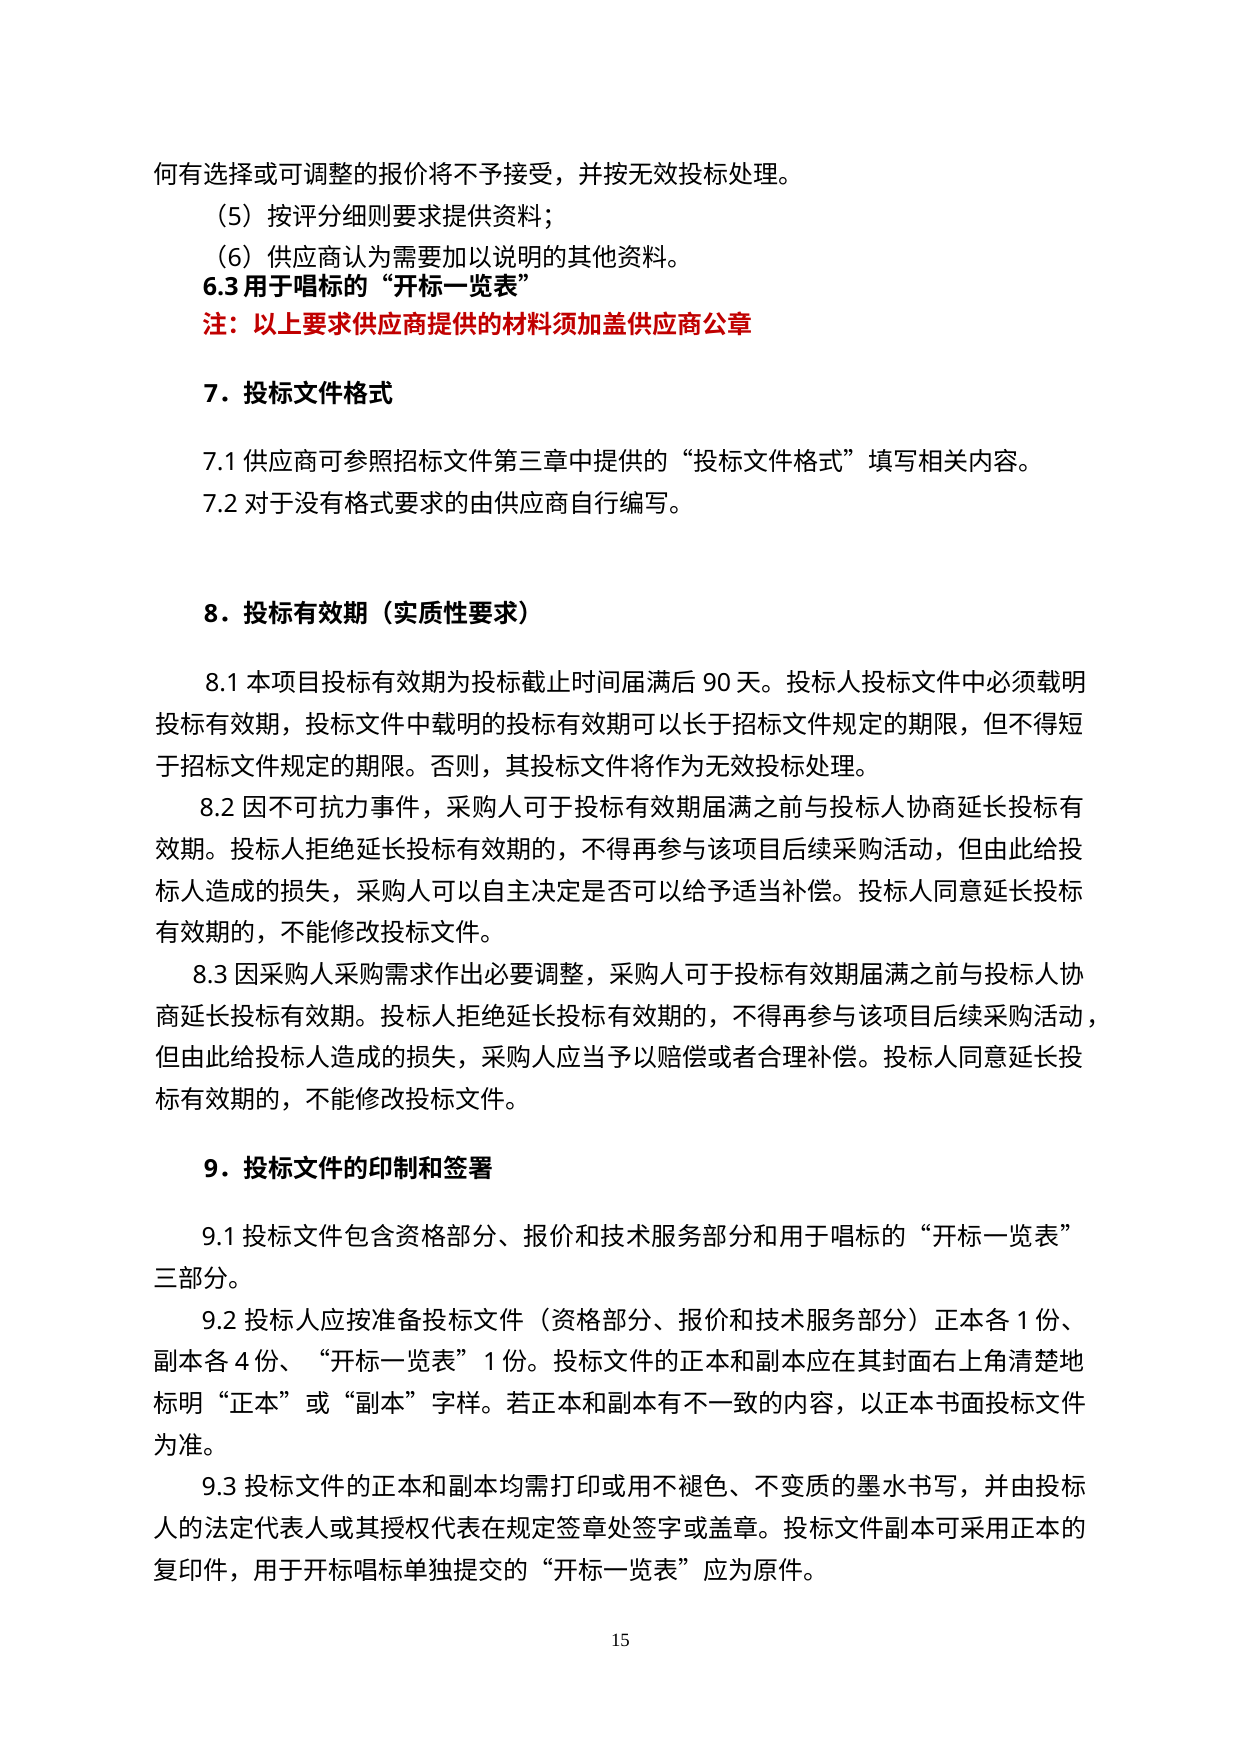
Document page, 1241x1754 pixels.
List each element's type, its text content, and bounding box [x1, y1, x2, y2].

text 6.3用于唱标的“开标一览表” [153, 275, 1087, 300]
subtitle 9．投标文件的印制和签署 [153, 1144, 1087, 1185]
text （5）按评分细则要求提供资料； [153, 192, 1087, 233]
text 7.2 对于没有格式要求的由供应商自行编写。 [153, 479, 1087, 521]
text 7.1供应商可参照招标文件第三章中提供的“投标文件格式”填写相关内容。 [153, 437, 1087, 479]
text 8.3 因采购人采购需求作出必要调整，采购人可于投标有效期届满之前与投标人协商延长投标有效期。投标人拒绝延长投标有效期的，不得再参与该项目后续采购活动，但由此给投标人造成的损失，采购人应当予以赔偿或者合理补偿。投标人同意延长投标有效期的，不能修改投标文件。 [155, 950, 1087, 1117]
subtitle 8．投标有效期（实质性要求） [153, 589, 1087, 631]
text （6）供应商认为需要加以说明的其他资料。 [153, 233, 1087, 275]
text 注：以上要求供应商提供的材料须加盖供应商公章 [153, 300, 1087, 342]
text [154, 150, 1087, 192]
subtitle 7．投标文件格式 [153, 369, 1087, 410]
text 8.2 因不可抗力事件，采购人可于投标有效期届满之前与投标人协商延长投标有效期。投标人拒绝延长投标有效期的，不得再参与该项目后续采购活动，但由此给投标人造成的损失，采购人可以自主决定是否可以给予适当补偿。投标人同意延长投标有效期的，不能修改投标文件。 [155, 783, 1087, 950]
text 9.3 投标文件的正本和副本均需打印或用不褪色、不变质的墨水书写，并由投标人的法定代表人或其授权代表在规定签章处签字或盖章。投标文件副本可采用正本的复印件，用于开标唱标单独提交的“开标一览表”应为原件。 [153, 1462, 1087, 1587]
text 9.1投标文件包含资格部分、报价和技术服务部分和用于唱标的“开标一览表”三部分。 [153, 1212, 1087, 1296]
text 9.2 投标人应按准备投标文件（资格部分、报价和技术服务部分）正本各1份、副本各4份、“开标一览表”1份。投标文件的正本和副本应在其封面右上角清楚地标明“正本”或“副本”字样。若正本和副本有不一致的内容，以正本书面投标文件为准。 [153, 1296, 1087, 1462]
text 8.1 本项目投标有效期为投标截止时间届满后90天。投标人投标文件中必须载明投标有效期，投标文件中载明的投标有效期可以长于招标文件规定的期限，但不得短于招标文件规定的期限。否则，其投标文件将作为无效投标处理。 [155, 658, 1087, 783]
